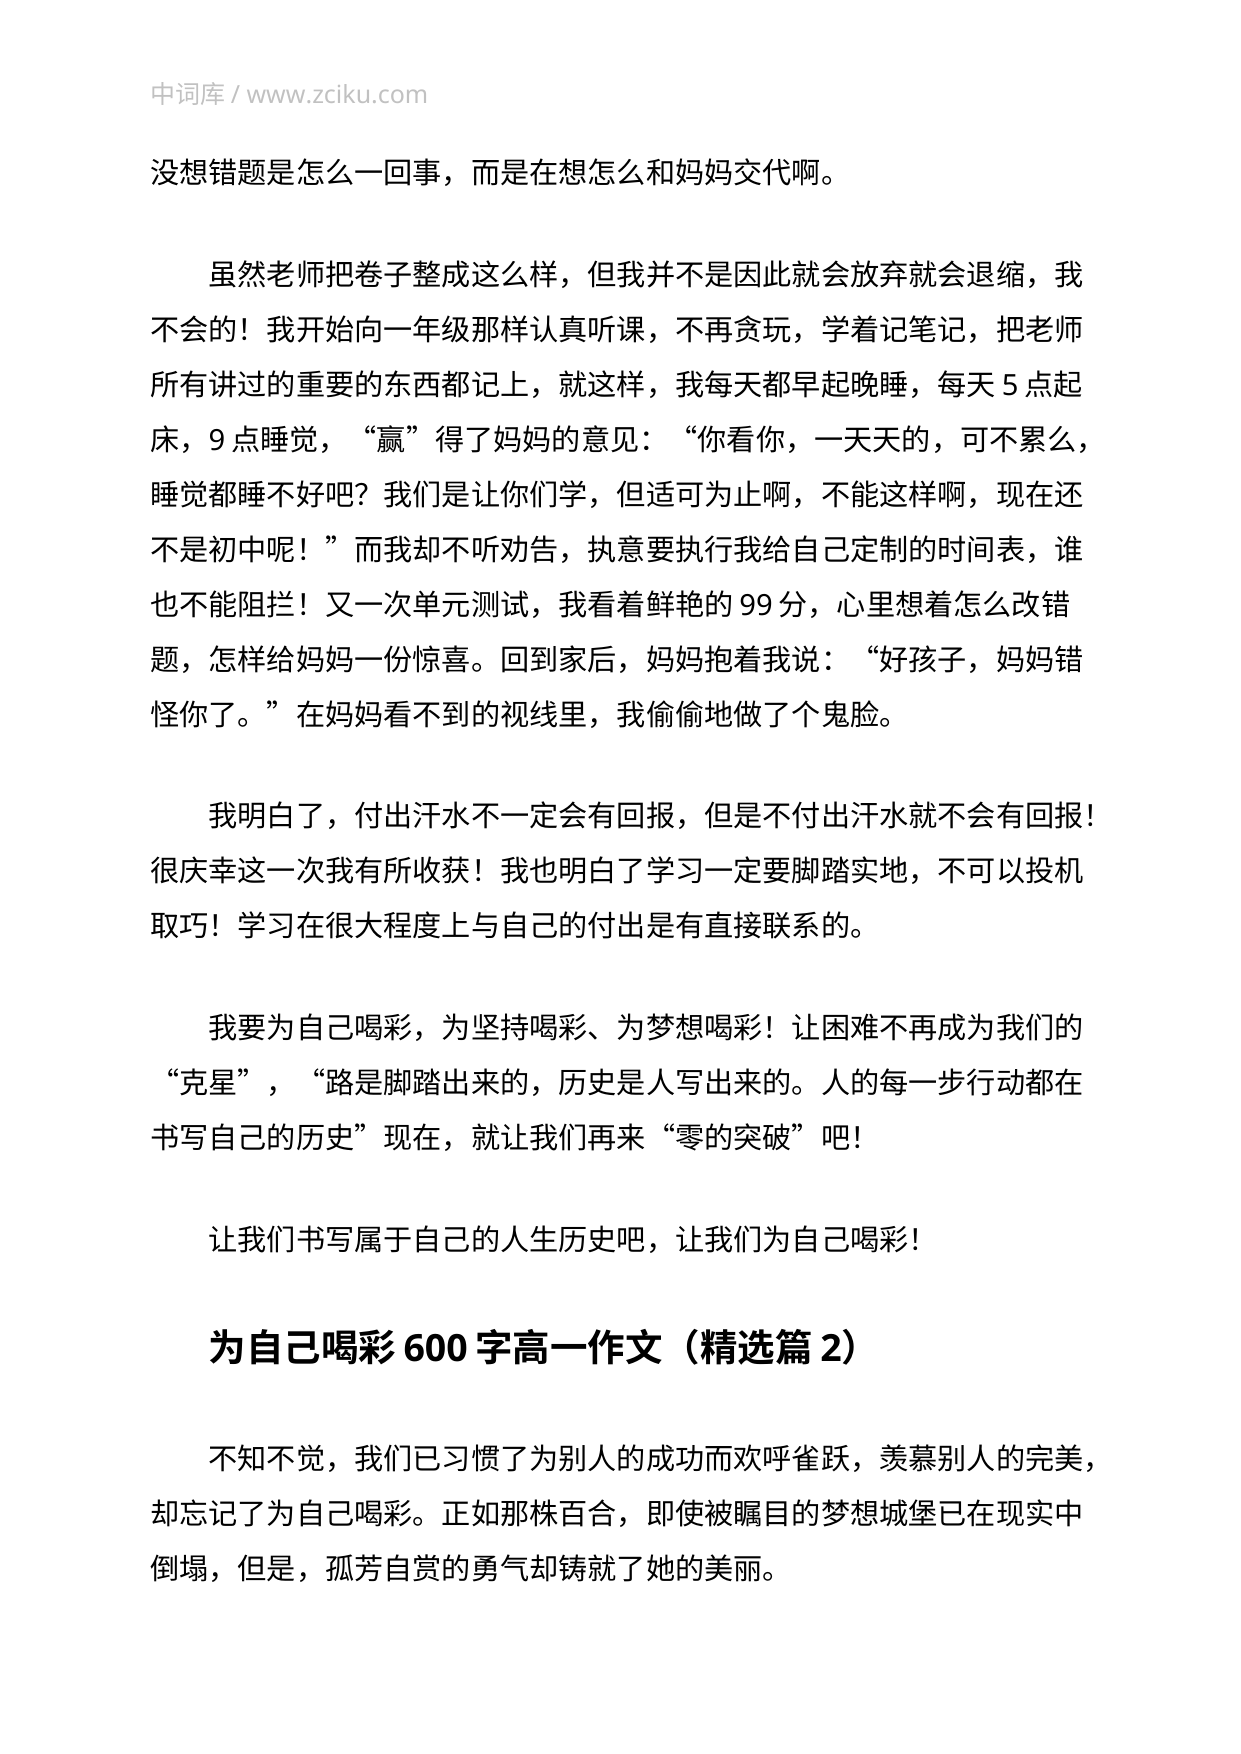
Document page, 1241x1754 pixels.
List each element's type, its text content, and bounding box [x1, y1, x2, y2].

text 我要为自己喝彩，为坚持喝彩、为梦想喝彩！让困难不再成为我们的“克星”，“路是脚踏出来的，历史是人写出来的。人的每一步行动都在书写自己的历史”现在，就让我们再来“零的突破”吧！ [150, 1004, 1090, 1157]
text 不知不觉，我们已习惯了为别人的成功而欢呼雀跃，羡慕别人的完美，却忘记了为自己喝彩。正如那株百合，即使被瞩目的梦想城堡已在现实中倒塌，但是，孤芳自赏的勇气却铸就了她的美丽。 [150, 1436, 1090, 1588]
text 虽然老师把卷子整成这么样，但我并不是因此就会放弃就会退缩，我不会的！我开始向一年级那样认真听课，不再贪玩，学着记笔记，把老师所有讲过的重要的东西都记上，就这样，我每天都早起晚睡，每天5点起床，9点睡觉，“赢”得了妈妈的意见：“你看你，一天天的，可不累么，睡觉都睡不好吧？我们是让你们学，但适可为止啊，不能这样啊，现在还不是初中呢！”而我却不听劝告，执意要执行我给自己定制的时间表，谁也不能阻拦！又一次单元测试，我看着鲜艳的99分，心里想着怎么改错题，怎样给妈妈一份惊喜。回到家后，妈妈抱着我说：“好孩子，妈妈错怪你了。”在妈妈看不到的视线里，我偷偷地做了个鬼脸。 [150, 252, 1090, 733]
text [150, 150, 1090, 192]
text 为自己喝彩600字高一作文（精选篇2） [150, 1318, 1090, 1372]
text 我明白了，付出汗水不一定会有回报，但是不付出汗水就不会有回报！很庆幸这一次我有所收获！我也明白了学习一定要脚踏实地，不可以投机取巧！学习在很大程度上与自己的付出是有直接联系的。 [150, 793, 1090, 945]
text 让我们书写属于自己的人生历史吧，让我们为自己喝彩！ [150, 1216, 1090, 1258]
